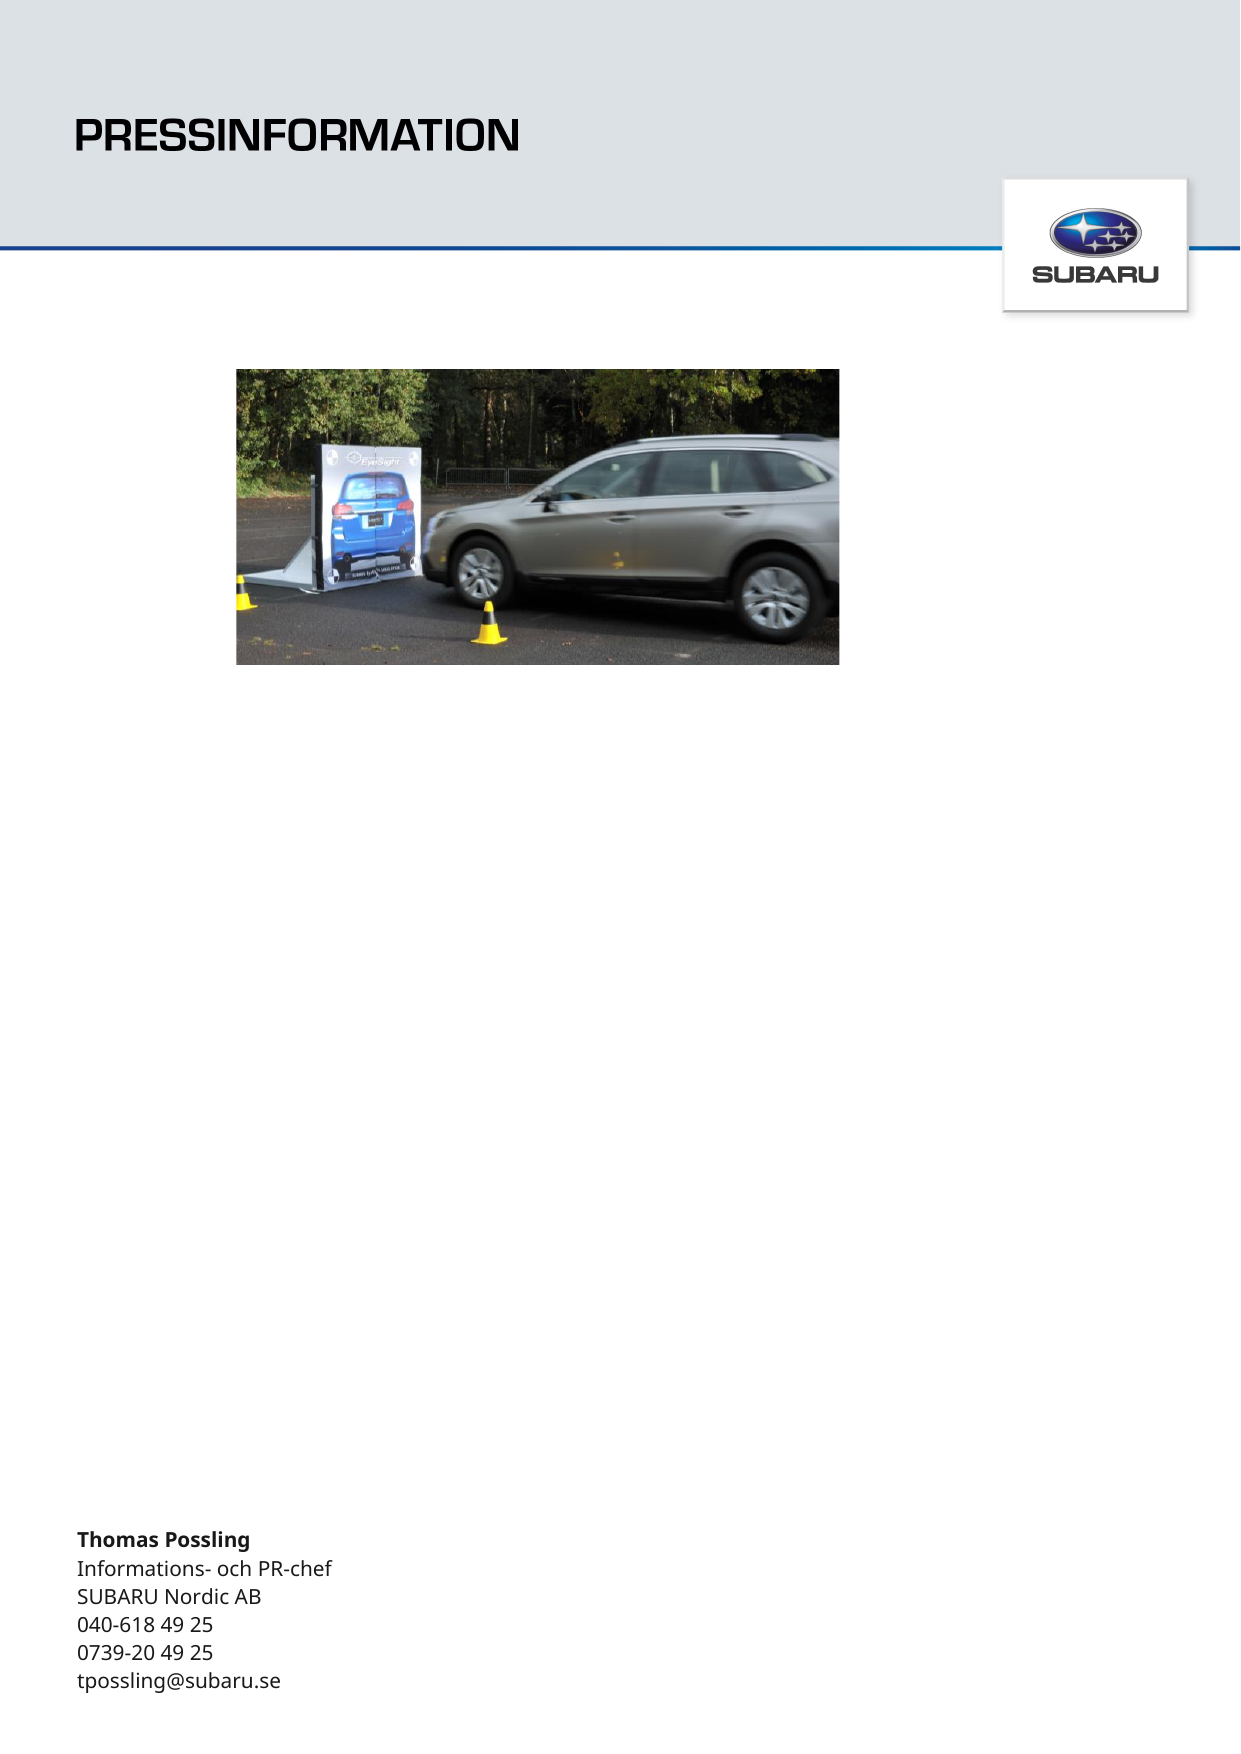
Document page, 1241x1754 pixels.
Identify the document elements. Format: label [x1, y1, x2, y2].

picture [0, 0, 1241, 324]
picture [236, 369, 840, 665]
